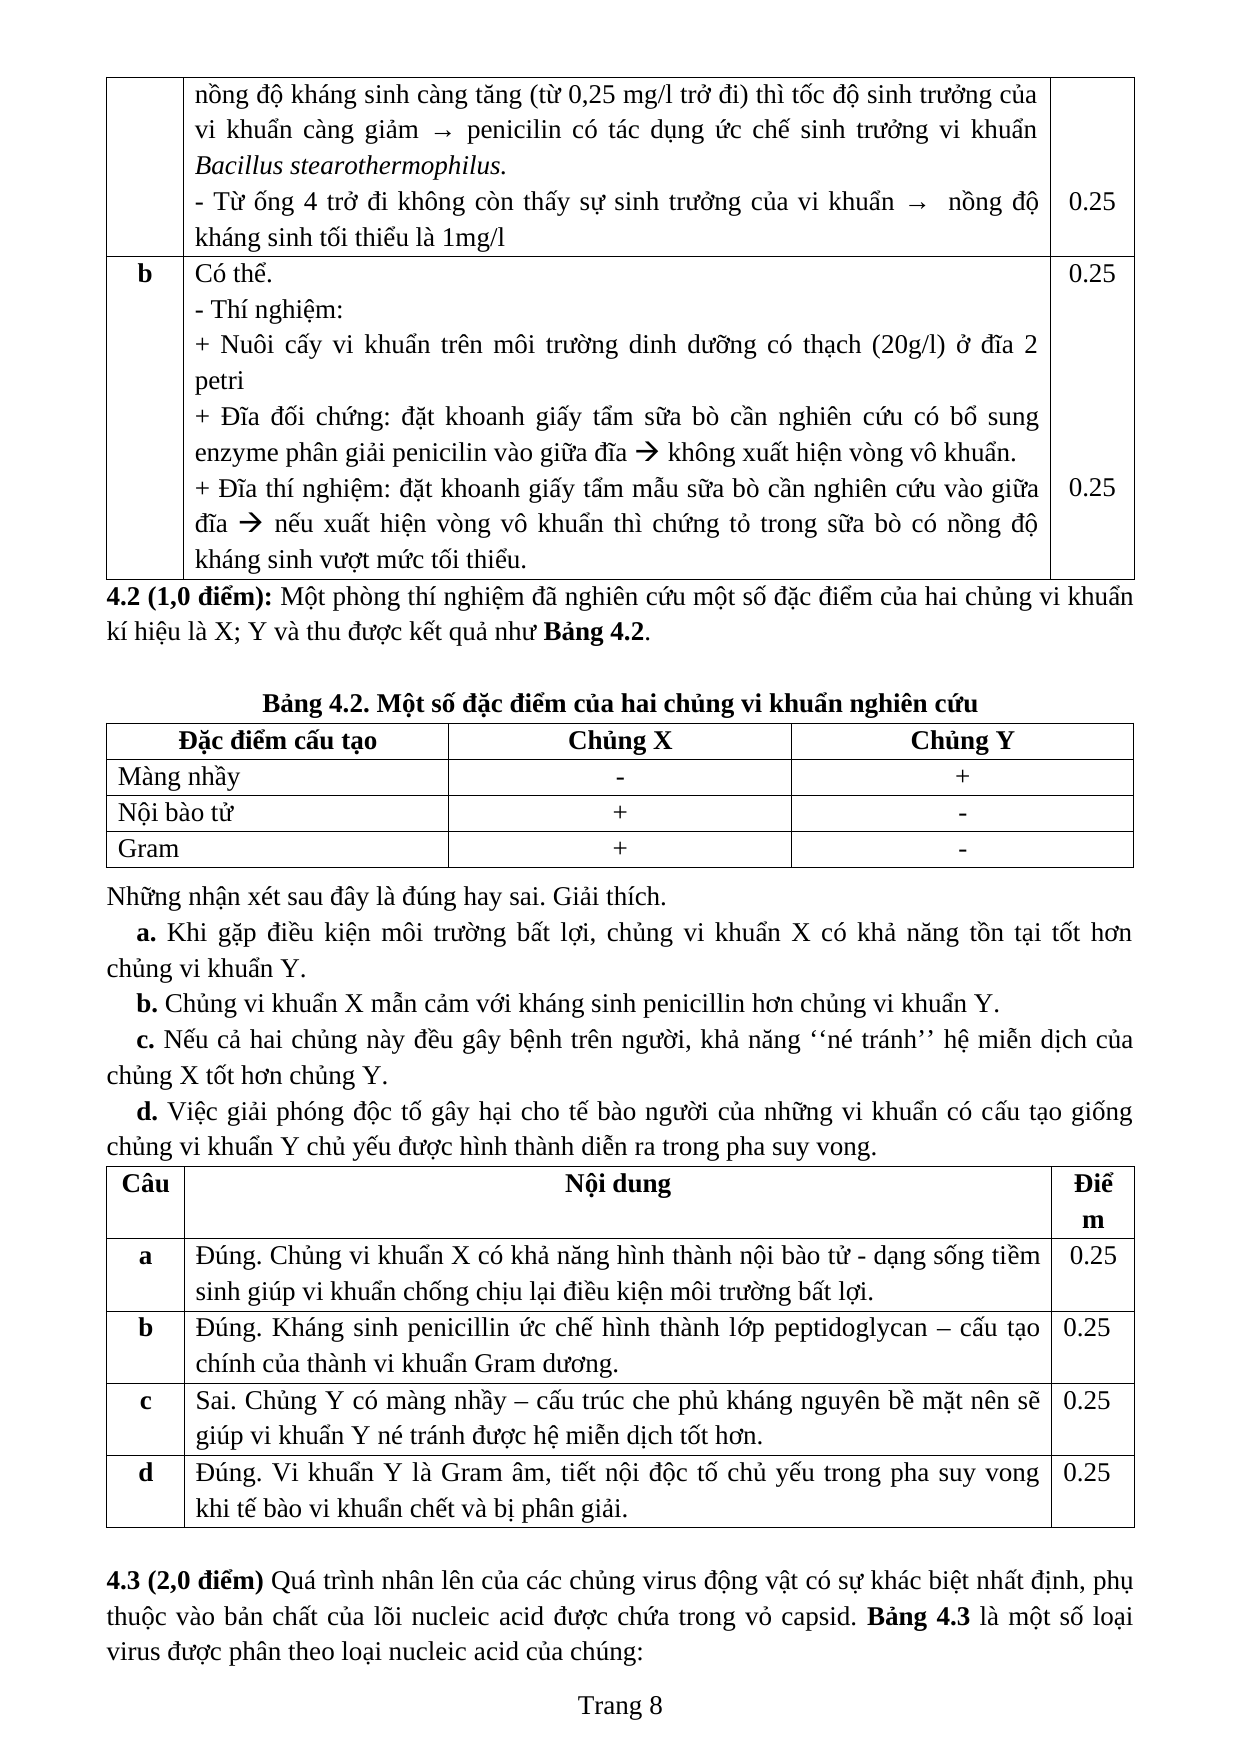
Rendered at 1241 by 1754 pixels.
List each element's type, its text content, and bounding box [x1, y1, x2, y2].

table_cell Đúng. Vi khuẩn Y là Gram âm, tiết nội độc tố chủ yếu trong pha suy vong khi tế bào vi khuẩn chết và bị phân giải. [185, 1456, 1051, 1527]
table_cell Có thể. - Thí nghiệm: + Nuôi cấy vi khuẩn trên môi trường dinh dưỡng có thạch (20g/l) ở đĩa 2 petri + Đĩa đối chứng: đặt khoanh giấy tẩm sữa bò cần nghiên cứu có bổ sung enzyme phân giải penicilin vào giữa đĩa không xuất hiện vòng vô khuẩn. + Đĩa thí nghiệm: đặt khoanh giấy tẩm mẫu sữa bò cần nghiên cứu vào giữa đĩa nếu xuất hiện vòng vô khuẩn thì chứng tỏ trong sữa bò có nồng độ kháng sinh vượt mức tối thiểu. [184, 257, 1050, 579]
table_header Đặc điểm cấu tạo [107, 724, 448, 759]
text b. Chủng vi khuẩn X mẫn cảm với kháng sinh penicillin hơn chủng vi khuẩn Y. [106, 988, 1134, 1019]
table_cell 0.25 [1052, 1312, 1134, 1383]
table_cell 0.25 [1052, 1456, 1134, 1527]
table_cell 0.25 [1052, 1384, 1134, 1455]
table_cell Đúng. Kháng sinh penicillin ức chế hình thành lớp peptidoglycan – cấu tạo chính của thành vi khuẩn Gram dương. [185, 1312, 1051, 1383]
table_cell Nội bào tử [107, 796, 448, 831]
table_cell a [107, 78, 183, 256]
text c. Nếu cả hai chủng này đều gây bệnh trên người, khả năng ‘‘né tránh’’ hệ miễn dịch của chủng X tốt hơn chủng Y. [106, 1023, 1134, 1090]
table_header Câu [107, 1167, 184, 1238]
table_header Điểm [1052, 1167, 1134, 1238]
table_cell - [792, 796, 1133, 831]
text 4.2 (1,0 điểm): Một phòng thí nghiệm đã nghiên cứu một số đặc điểm của hai chủng vi khuẩn kí hiệu là X; Y và thu được kết quả như Bảng 4.2. [106, 580, 1134, 647]
table_cell 0.25 0.25 [1051, 78, 1134, 256]
table_cell c [107, 1384, 184, 1455]
table_header Chủng X [449, 724, 791, 759]
table_header Nội dung [185, 1167, 1051, 1238]
table_cell Đúng. Chủng vi khuẩn X có khả năng hình thành nội bào tử - dạng sống tiềm sinh giúp vi khuẩn chống chịu lại điều kiện môi trường bất lợi. [185, 1239, 1051, 1311]
table_cell Gram [107, 832, 448, 867]
text d. Việc giải phóng độc tố gây hại cho tế bào người của những vi khuẩn có cấu tạo giống chủng vi khuẩn Y chủ yếu được hình thành diễn ra trong pha suy vong. [106, 1095, 1134, 1162]
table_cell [184, 78, 1050, 256]
text 4.3 (2,0 điểm) Quá trình nhân lên của các chủng virus động vật có sự khác biệt nhất định, phụ thuộc vào bản chất của lõi nucleic acid được chứa trong vỏ capsid. Bảng 4.3 là một số loại virus được phân theo loại nucleic acid của chúng: [106, 1564, 1134, 1666]
text a. Khi gặp điều kiện môi trường bất lợi, chủng vi khuẩn X có khả năng tồn tại tốt hơn chủng vi khuẩn Y. [106, 916, 1134, 983]
table_cell Sai. Chủng Y có màng nhầy – cấu trúc che phủ kháng nguyên bề mặt nên sẽ giúp vi khuẩn Y né tránh được hệ miễn dịch tốt hơn. [185, 1384, 1051, 1455]
table_cell + [449, 832, 791, 867]
table_cell + [449, 796, 791, 831]
table_cell - [449, 760, 791, 795]
table_cell - [792, 832, 1133, 867]
table_cell b [107, 257, 183, 579]
table_cell Màng nhầy [107, 760, 448, 795]
table_cell a [107, 1239, 184, 1311]
table_cell b [107, 1312, 184, 1383]
table_header Chủng Y [792, 724, 1133, 759]
table_cell d [107, 1456, 184, 1527]
text Bảng 4.2. Một số đặc điểm của hai chủng vi khuẩn nghiên cứu [106, 687, 1134, 718]
table_cell 0.25 0.25 [1051, 257, 1134, 579]
table_cell + [792, 760, 1133, 795]
text Những nhận xét sau đây là đúng hay sai. Giải thích. [106, 880, 1134, 912]
table_cell 0.25 [1052, 1239, 1134, 1311]
